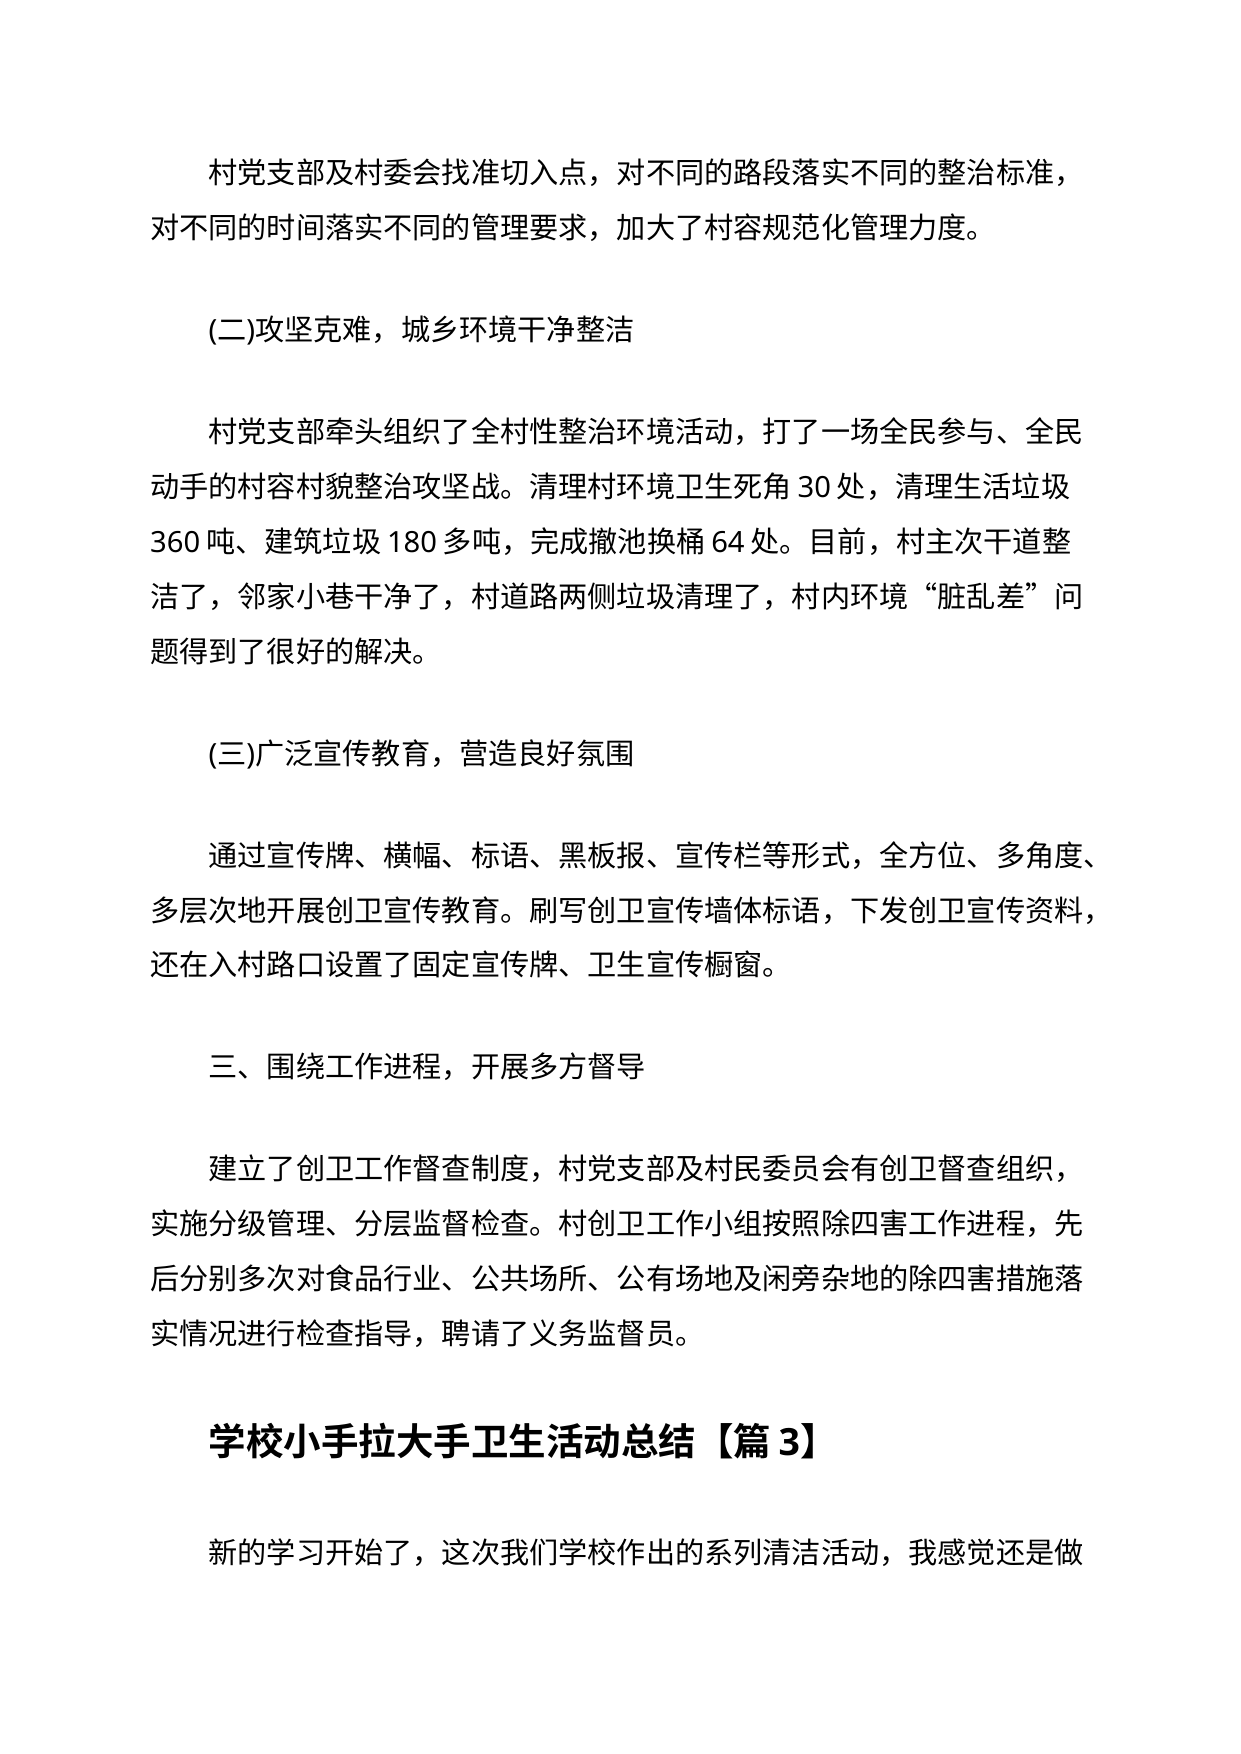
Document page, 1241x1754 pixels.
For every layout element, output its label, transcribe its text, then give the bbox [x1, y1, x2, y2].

text 村党支部牵头组织了全村性整治环境活动，打了一场全民参与、全民动手的村容村貌整治攻坚战。清理村环境卫生死角30处，清理生活垃圾360吨、建筑垃圾180多吨，完成撤池换桶64处。目前，村主次干道整洁了，邻家小巷干净了，村道路两侧垃圾清理了，村内环境“脏乱差”问题得到了很好的解决。 [150, 409, 1090, 671]
text (三)广泛宣传教育，营造良好氛围 [150, 730, 1090, 773]
text 三、围绕工作进程，开展多方督导 [150, 1044, 1090, 1086]
text (二)攻坚克难，城乡环境干净整洁 [150, 307, 1090, 349]
text 学校小手拉大手卫生活动总结【篇3】 [150, 1412, 1090, 1466]
text 建立了创卫工作督查制度，村党支部及村民委员会有创卫督查组织，实施分级管理、分层监督检查。村创卫工作小组按照除四害工作进程，先后分别多次对食品行业、公共场所、公有场地及闲旁杂地的除四害措施落实情况进行检查指导，聘请了义务监督员。 [150, 1146, 1090, 1352]
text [150, 1529, 1090, 1572]
text 村党支部及村委会找准切入点，对不同的路段落实不同的整治标准，对不同的时间落实不同的管理要求，加大了村容规范化管理力度。 [150, 150, 1090, 247]
text 通过宣传牌、横幅、标语、黑板报、宣传栏等形式，全方位、多角度、多层次地开展创卫宣传教育。刷写创卫宣传墙体标语，下发创卫宣传资料，还在入村路口设置了固定宣传牌、卫生宣传橱窗。 [150, 832, 1090, 984]
